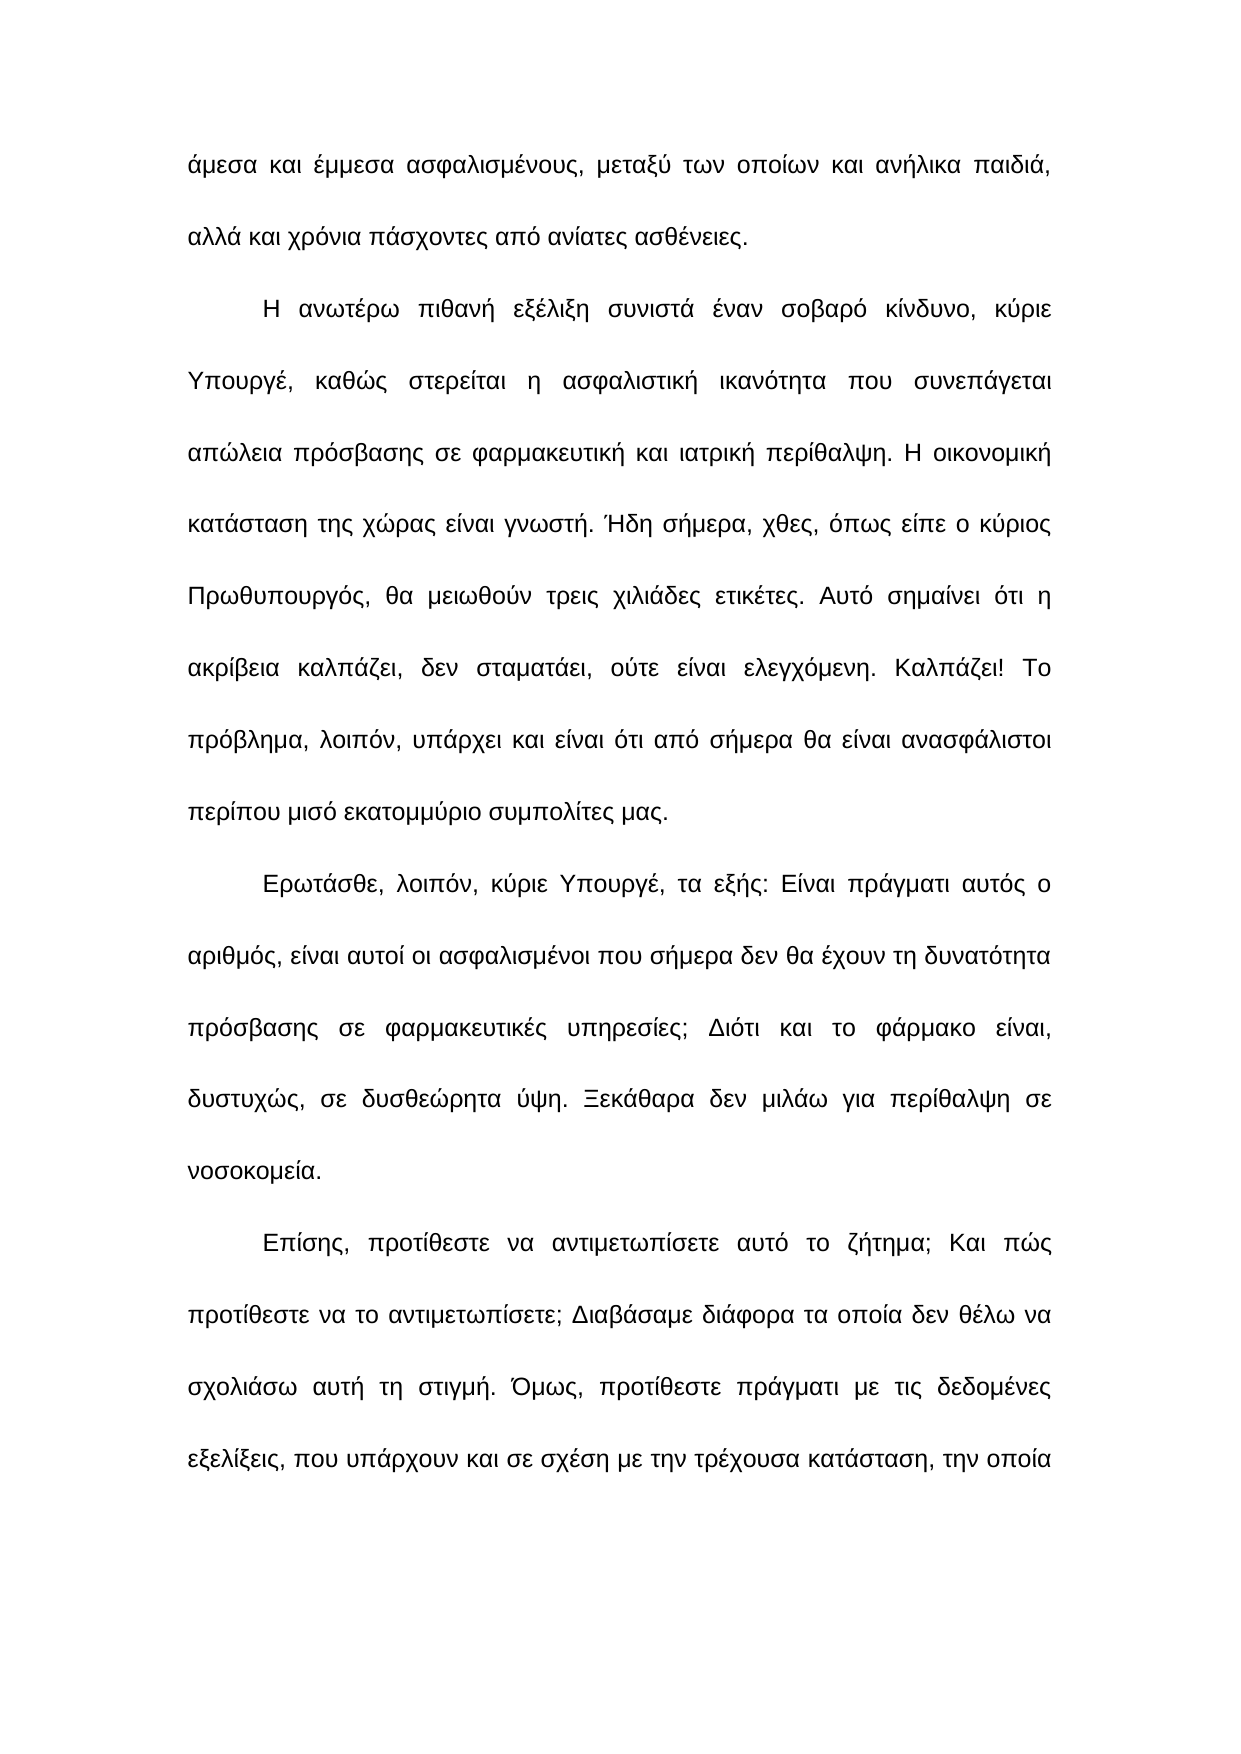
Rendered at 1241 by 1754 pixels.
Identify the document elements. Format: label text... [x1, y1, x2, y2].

text Η ανωτέρω πιθανή εξέλιξη συνιστά έναν σοβαρό κίνδυνο, κύριε Υπουργέ, καθώς στερείται η ασφαλιστική ικανότητα που συνεπάγεται απώλεια πρόσβασης σε φαρμακευτική και ιατρική περίθαλψη. Η οικονομική κατάσταση της χώρας είναι γνωστή. Ήδη σήμερα, χθες, όπως είπε ο κύριος Πρωθυπουργός, θα μειωθούν τρεις χιλιάδες ετικέτες. Αυτό σημαίνει ότι η ακρίβεια καλπάζει, δεν σταματάει, ούτε είναι ελεγχόμενη. Καλπάζει! Το πρόβλημα, λοιπόν, υπάρχει και είναι ότι από σήμερα θα είναι ανασφάλιστοι περίπου μισό εκατομμύριο συμπολίτες μας. [187, 294, 1053, 826]
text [187, 1228, 1053, 1472]
text Ερωτάσθε, λοιπόν, κύριε Υπουργέ, τα εξής: Είναι πράγματι αυτός ο αριθμός, είναι αυτοί οι ασφαλισμένοι που σήμερα δεν θα έχουν τη δυνατότητα πρόσβασης σε φαρμακευτικές υπηρεσίες; Διότι και το φάρμακο είναι, δυστυχώς, σε δυσθεώρητα ύψη. Ξεκάθαρα δεν μιλάω για περίθαλψη σε νοσοκομεία. [187, 869, 1053, 1185]
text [187, 150, 1053, 251]
